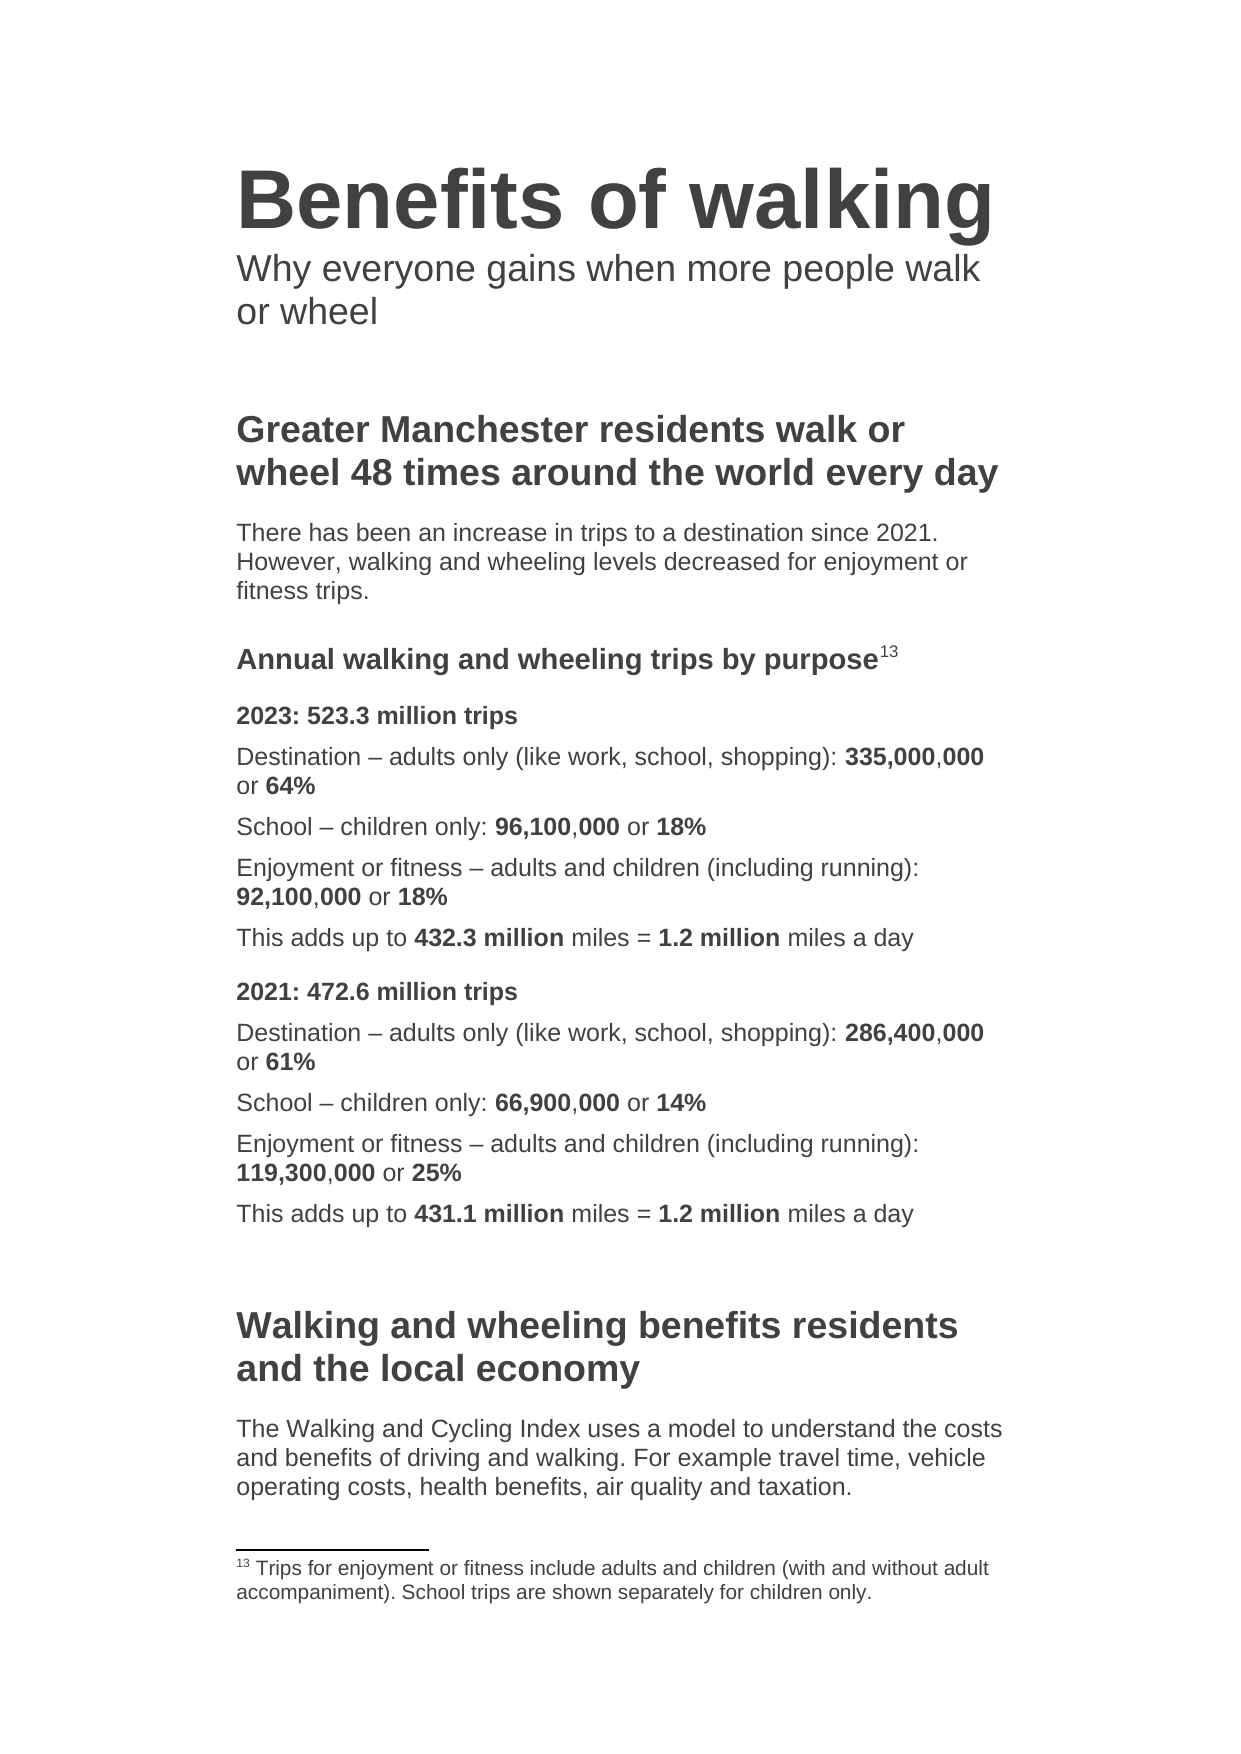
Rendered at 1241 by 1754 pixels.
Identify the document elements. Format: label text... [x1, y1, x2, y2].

text Enjoyment or fitness – adults and children (including running): 119,300,000 or 25% [236, 1129, 1004, 1187]
subtitle Why everyone gains when more people walk or wheel [236, 246, 1004, 332]
text School – children only: 96,100,000 or 18% [236, 812, 1004, 841]
subtitle Benefits of walking [236, 150, 1004, 246]
subtitle 2021: 472.6 million trips [236, 977, 1004, 1006]
subtitle 2023: 523.3 million trips [236, 701, 1004, 729]
text This adds up to 432.3 million miles = 1.2 million miles a day [236, 923, 1004, 952]
subtitle Walking and wheeling benefits residents and the local economy [236, 1303, 1004, 1389]
text There has been an increase in trips to a destination since 2021. However, walking and wheeling levels decreased for enjoyment or fitness trips. [236, 518, 1004, 604]
subtitle Annual walking and wheeling trips by purpose [236, 642, 1004, 676]
subtitle Greater Manchester residents walk or wheel 48 times around the world every day [236, 407, 1004, 493]
text This adds up to 431.1 million miles = 1.2 million miles a day [236, 1199, 1004, 1228]
text The Walking and Cycling Index uses a model to understand the costs and benefits of driving and walking. For example travel time, vehicle operating costs, health benefits, air quality and taxation. [236, 1414, 1004, 1501]
text Destination – adults only (like work, school, shopping): 335,000,000 or 64% [236, 742, 1004, 799]
text School – children only: 66,900,000 or 14% [236, 1088, 1004, 1117]
text Enjoyment or fitness – adults and children (including running): 92,100,000 or 18% [236, 853, 1004, 911]
text Destination – adults only (like work, school, shopping): 286,400,000 or 61% [236, 1018, 1004, 1076]
